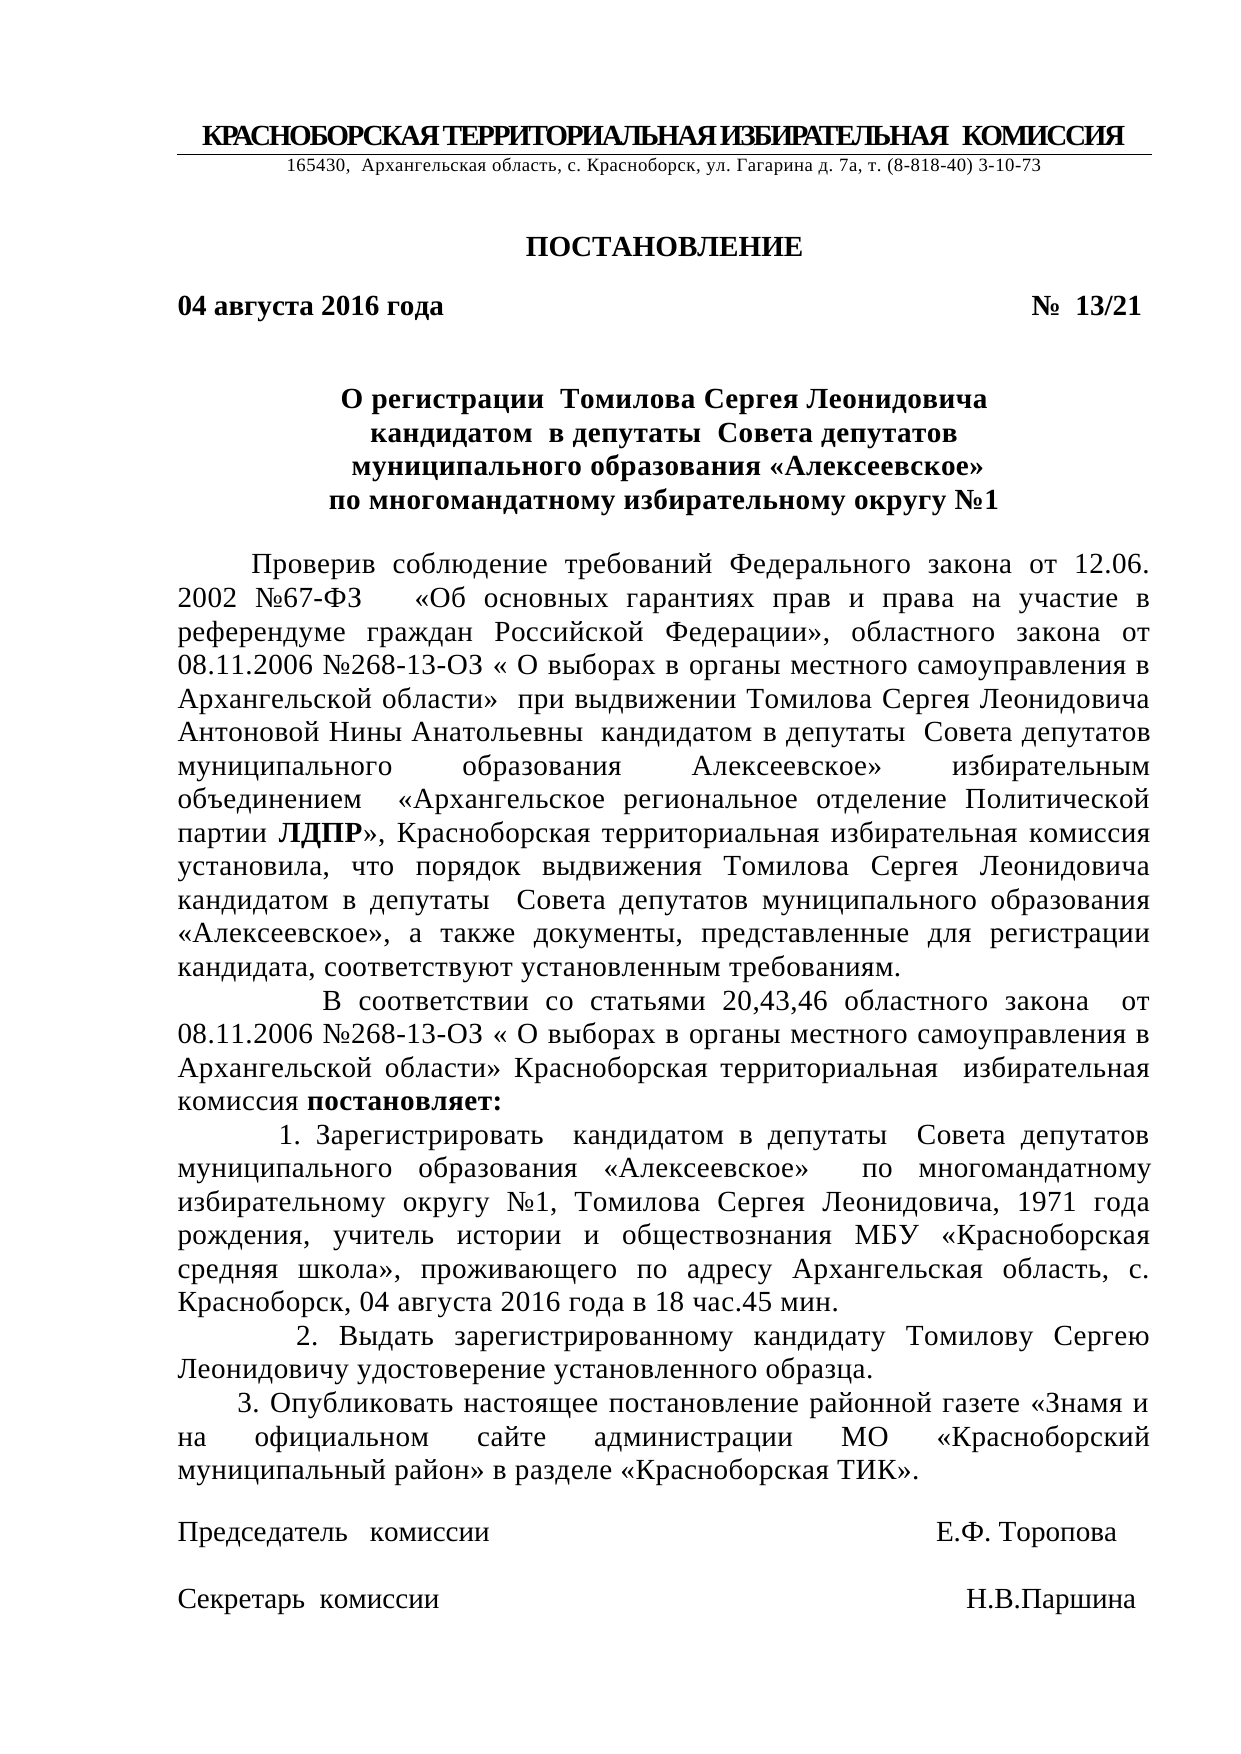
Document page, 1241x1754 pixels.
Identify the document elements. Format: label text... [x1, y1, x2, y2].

text Председатель комиссии Е.Ф. Торопова [177, 1514, 1152, 1547]
text 165430, Архангельская область, с. Красноборск, ул. Гагарина д. 7а, т. (8-818-40) 3-10-73 [177, 155, 1152, 176]
text Проверив соблюдение требований Федерального закона от 12.06. 2002 №67-ФЗ «Об основных гарантиях прав и права на участие в референдуме граждан Российской Федерации», областного закона от 08.11.2006 №268-13-ОЗ « О выборах в органы местного самоуправления в Архангельской области» при выдвижении Томилова Сергея Леонидовича Антоновой Нины Анатольевны кандидатом в депутаты Совета депутатов муниципального образования Алексеевское» избирательным объединением «Архангельское региональное отделение Политической партии ЛДПР», Красноборская территориальная избирательная комиссия установила, что порядок выдвижения Томилова Сергея Леонидовича кандидатом в депутаты Совета депутатов муниципального образования «Алексеевское», а также документы, представленные для регистрации кандидата, соответствуют установленным требованиям. [177, 547, 1152, 983]
text О регистрации Томилова Сергея Леонидовича [177, 381, 1152, 415]
text по многомандатному избирательному округу №1 [177, 482, 1152, 515]
text кандидатом в депутаты Совета депутатов [177, 415, 1152, 448]
text 1. Зарегистрировать кандидатом в депутаты Совета депутатов муниципального образования «Алексеевское» по многомандатному избирательному округу №1, Томилова Сергея Леонидовича, 1971 года рождения, учитель истории и обществознания МБУ «Красноборская средняя школа», проживающего по адресу Архангельская область, с. Красноборск, 04 августа 2016 года в 18 час.45 мин. [177, 1117, 1152, 1318]
text Секретарь комиссии Н.В.Паршина [177, 1581, 1152, 1614]
text 2. Выдать зарегистрированному кандидату Томилову Сергею Леонидовичу удостоверение установленного образца. [177, 1318, 1152, 1385]
text В соответствии со статьями 20,43,46 областного закона от 08.11.2006 №268-13-ОЗ « О выборах в органы местного самоуправления в Архангельской области» Красноборская территориальная избирательная комиссия постановляет: [177, 983, 1152, 1117]
text 3. Опубликовать настоящее постановление районной газете «Знамя и на официальном сайте администрации МО «Красноборский муниципальный район» в разделе «Красноборская ТИК». [177, 1385, 1152, 1486]
text ПОСТАНОВЛЕНИЕ [177, 229, 1152, 262]
text муниципального образования «Алексеевское» [177, 448, 1152, 482]
text КРАСНОБОРСКАЯ ТЕРРИТОРИАЛЬНАЯ ИЗБИРАТЕЛЬНАЯ КОМИССИЯ [177, 118, 1152, 154]
text 04 августа 2016 года № 13/21 [177, 288, 1152, 322]
